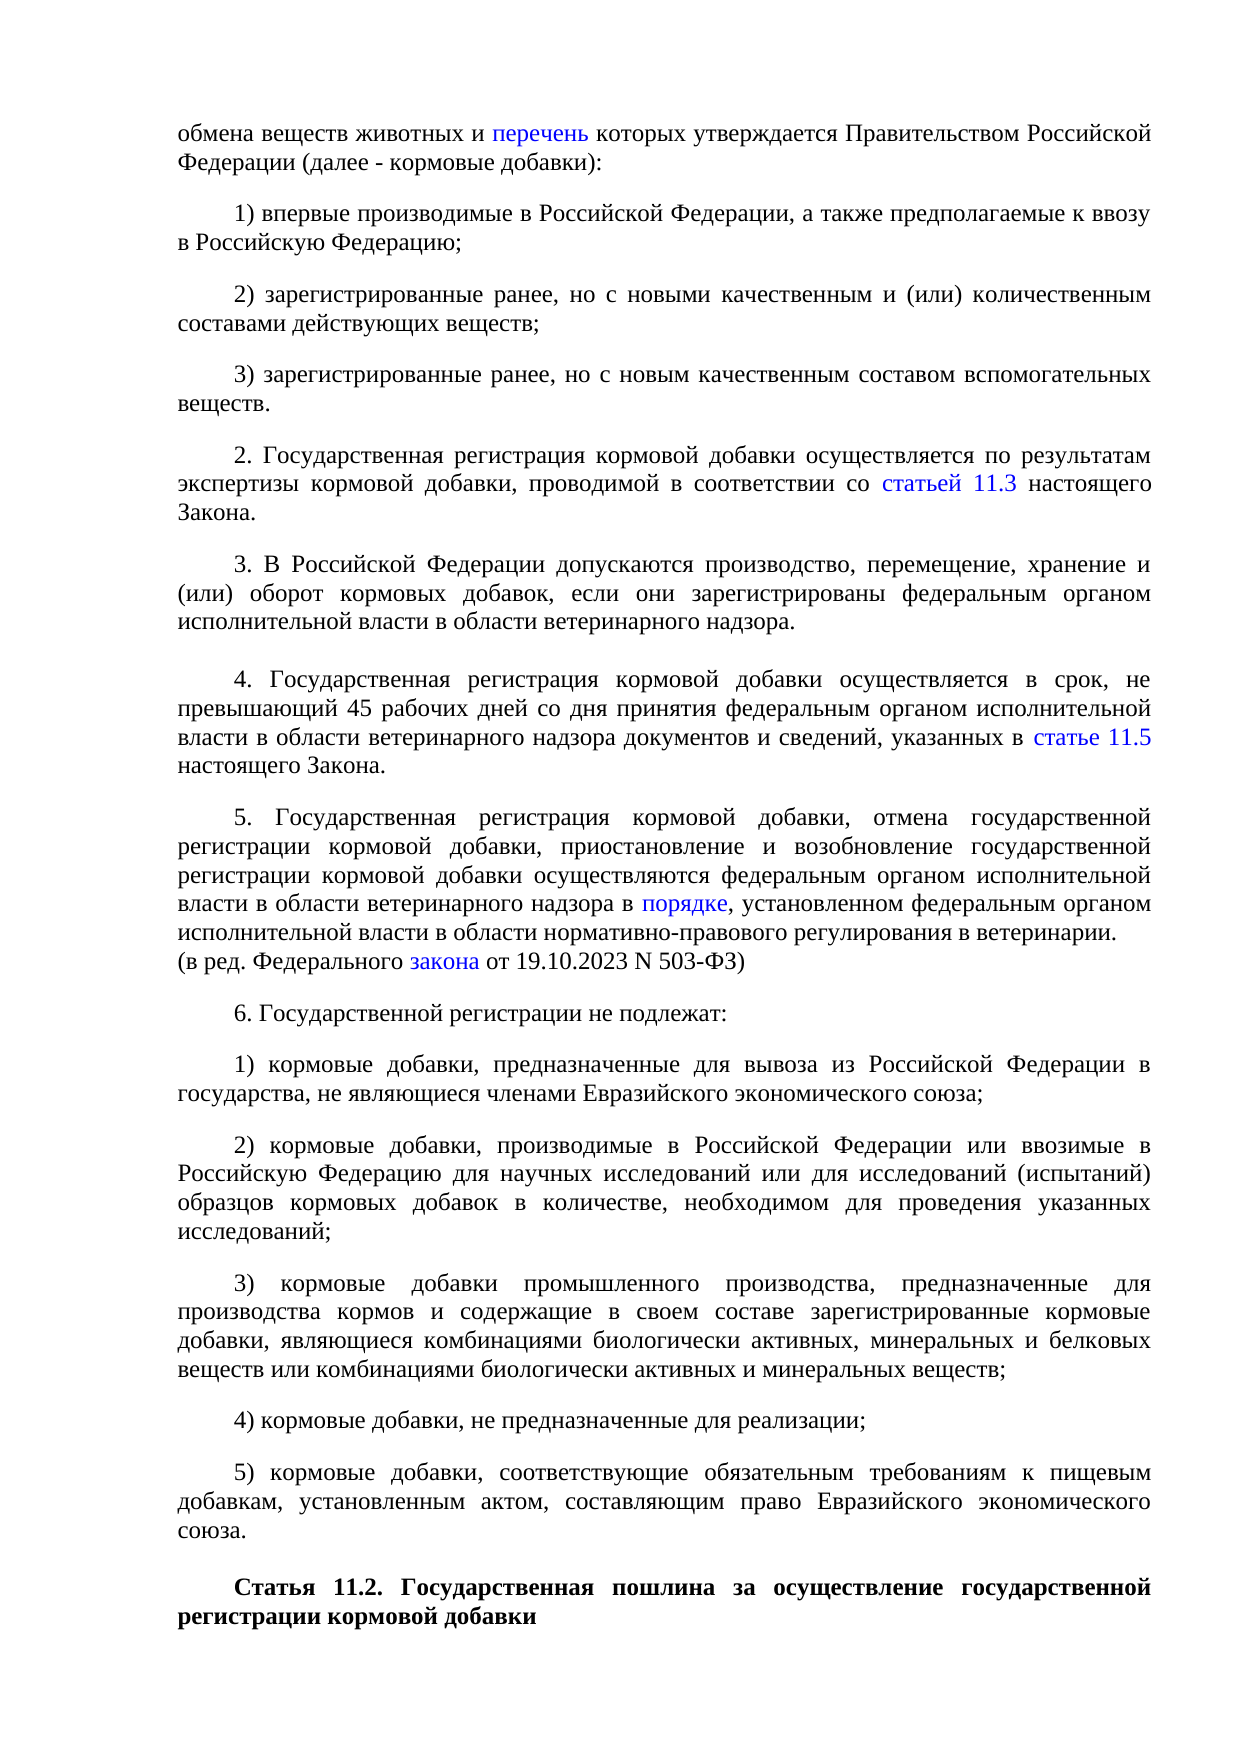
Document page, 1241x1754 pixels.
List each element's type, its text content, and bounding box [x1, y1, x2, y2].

title Статья 11.2. Государственная пошлина за осуществление государственной регистрации кормовой добавки [177, 1572, 1152, 1630]
text 6. Государственной регистрации не подлежат: [177, 998, 1152, 1026]
text 5. Государственная регистрация кормовой добавки, отмена государственной регистрации кормовой добавки, приостановление и возобновление государственной регистрации кормовой добавки осуществляются федеральным органом исполнительной власти в области ветеринарного надзора в порядке, установленном федеральным органом исполнительной власти в области нормативно-правового регулирования в ветеринарии. [177, 802, 1152, 946]
text 2. Государственная регистрация кормовой добавки осуществляется по результатам экспертизы кормовой добавки, проводимой в соответствии со статьей 11.3 настоящего Закона. [177, 440, 1152, 526]
text 1) кормовые добавки, предназначенные для вывоза из Российской Федерации в государства, не являющиеся членами Евразийского экономического союза; [177, 1049, 1152, 1107]
text 2) зарегистрированные ранее, но с новыми качественным и (или) количественным составами действующих веществ; [177, 279, 1152, 336]
text (в ред. Федерального закона от 19.10.2023 N 503-ФЗ) [177, 946, 1152, 975]
text 4) кормовые добавки, не предназначенные для реализации; [177, 1406, 1152, 1434]
text 3. В Российской Федерации допускаются производство, перемещение, хранение и (или) оборот кормовых добавок, если они зарегистрированы федеральным органом исполнительной власти в области ветеринарного надзора. [177, 549, 1152, 635]
text 2) кормовые добавки, производимые в Российской Федерации или ввозимые в Российскую Федерацию для научных исследований или для исследований (испытаний) образцов кормовых добавок в количестве, необходимом для проведения указанных исследований; [177, 1130, 1152, 1245]
text 4. Государственная регистрация кормовой добавки осуществляется в срок, не превышающий 45 рабочих дней со дня принятия федеральным органом исполнительной власти в области ветеринарного надзора документов и сведений, указанных в статье 11.5 настоящего Закона. [177, 664, 1152, 779]
text 1) впервые производимые в Российской Федерации, а также предполагаемые к ввозу в Российскую Федерацию; [177, 198, 1152, 256]
text 3) зарегистрированные ранее, но с новым качественным составом вспомогательных веществ. [177, 359, 1152, 417]
text 5) кормовые добавки, соответствующие обязательным требованиям к пищевым добавкам, установленным актом, составляющим право Евразийского экономического союза. [177, 1457, 1152, 1543]
text 3) кормовые добавки промышленного производства, предназначенные для производства кормов и содержащие в своем составе зарегистрированные кормовые добавки, являющиеся комбинациями биологически активных, минеральных и белковых веществ или комбинациями биологически активных и минеральных веществ; [177, 1268, 1152, 1383]
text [177, 118, 1152, 176]
